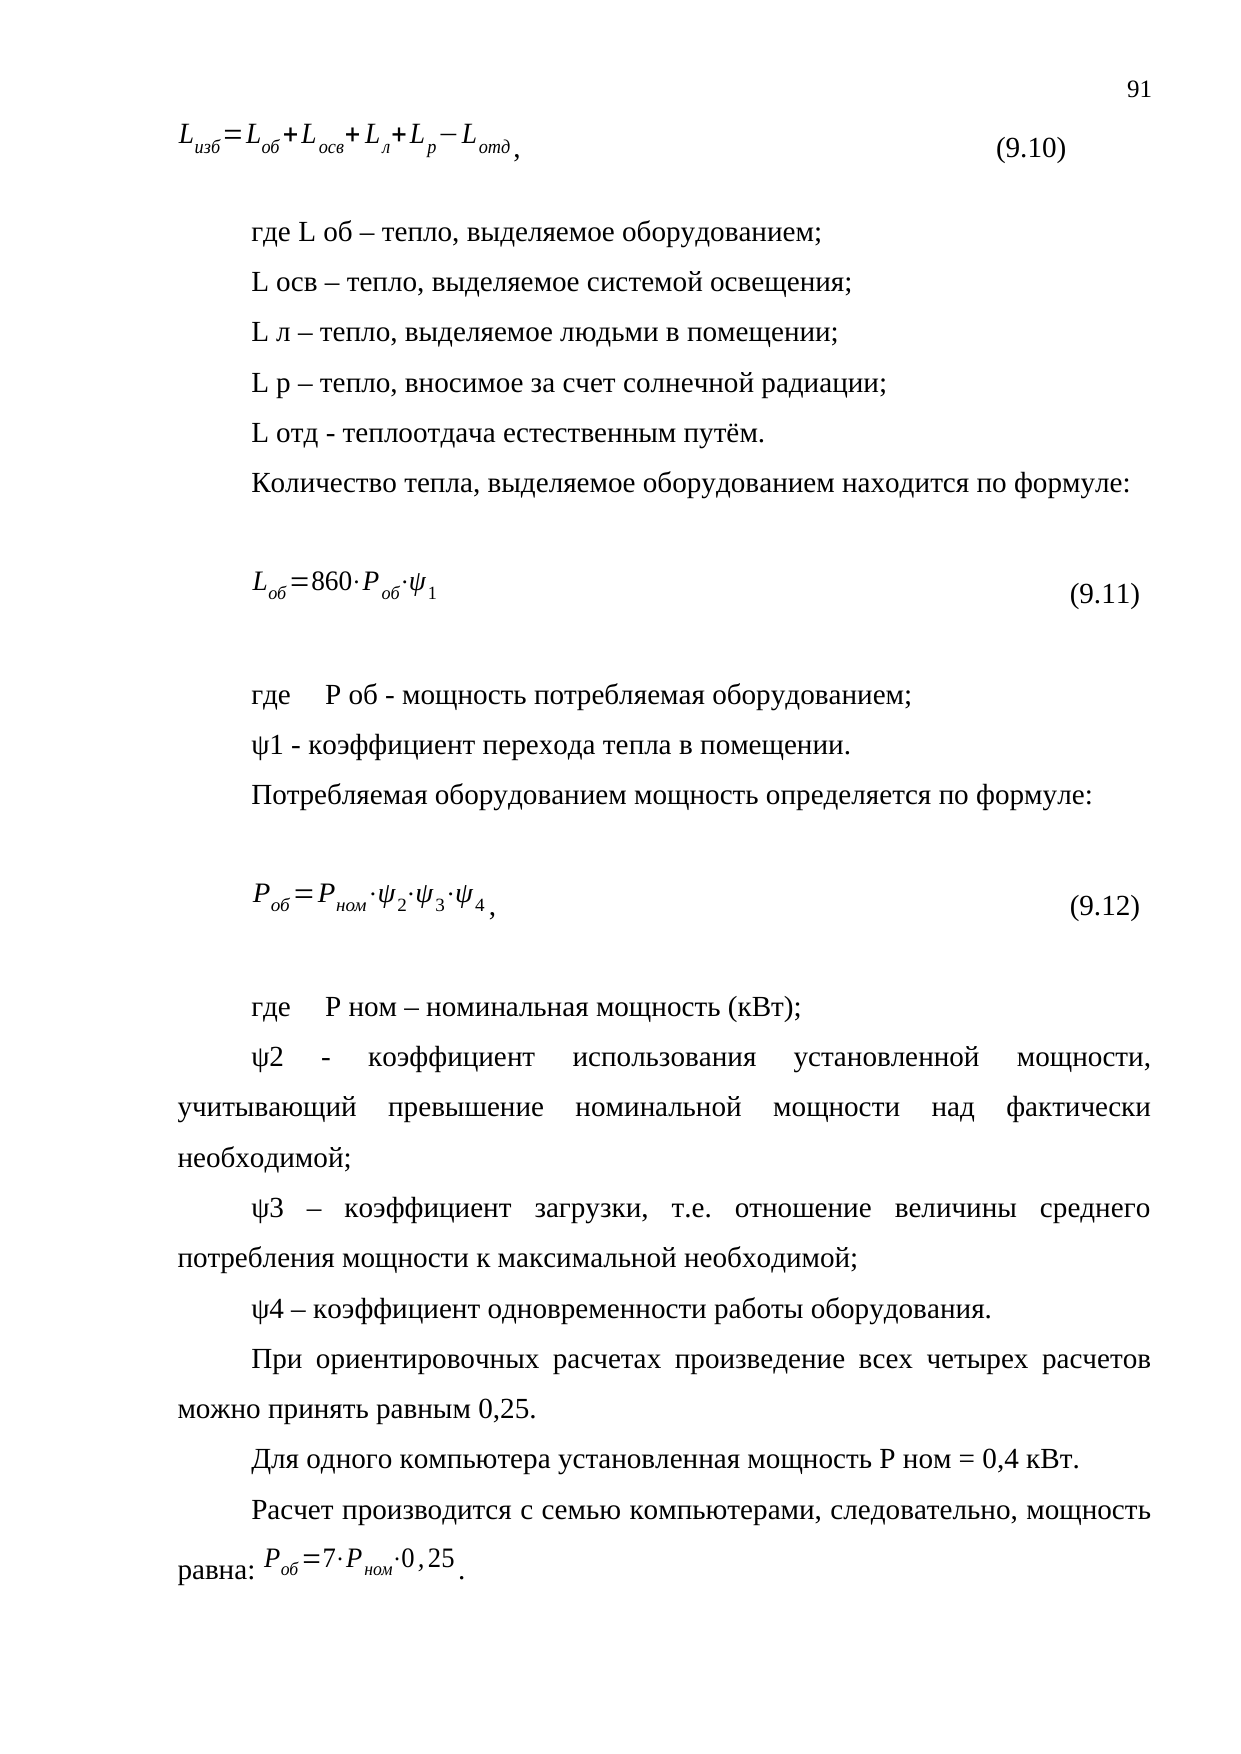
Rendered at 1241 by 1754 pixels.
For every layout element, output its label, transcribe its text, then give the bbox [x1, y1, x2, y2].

text L л – тепло, выделяемое людьми в помещении; [177, 314, 1152, 348]
text При ориентировочных расчетах произведение всех четырех расчетов можно принять равным 0,25. [177, 1341, 1152, 1425]
text L осв – тепло, выделяемое системой освещения; [177, 264, 1152, 298]
text Для одного компьютера установленная мощность P ном = 0,4 кВт. [177, 1442, 1152, 1475]
text L р – тепло, вносимое за счет солнечной радиации; [177, 365, 1152, 398]
text ψ4 – коэффициент одновременности работы оборудования. [177, 1291, 1152, 1324]
text , (9.12) [177, 878, 1152, 922]
text L отд - теплоотдача естественным путём. [177, 415, 1152, 448]
text где P об - мощность потребляемая оборудованием; [177, 677, 1152, 710]
text ψ2 - коэффициент использования установленной мощности, учитывающий превышение номинальной мощности над фактически необходимой; [177, 1039, 1152, 1173]
text ψ3 – коэффициент загрузки, т.е. отношение величины среднего потребления мощности к максимальной необходимой; [177, 1190, 1152, 1274]
text (9.11) [177, 566, 1152, 610]
text Потребляемая оборудованием мощность определяется по формуле: [177, 777, 1152, 811]
text Количество тепла, выделяемое оборудованием находится по формуле: [177, 465, 1152, 499]
text Расчет производится с семью компьютерами, следовательно, мощность равна: . [177, 1492, 1152, 1586]
text ψ1 - коэффициент перехода тепла в помещении. [177, 727, 1152, 761]
text где P ном – номинальная мощность (кВт); [177, 989, 1152, 1022]
text где L об – тепло, выделяемое оборудованием; [177, 214, 1152, 247]
